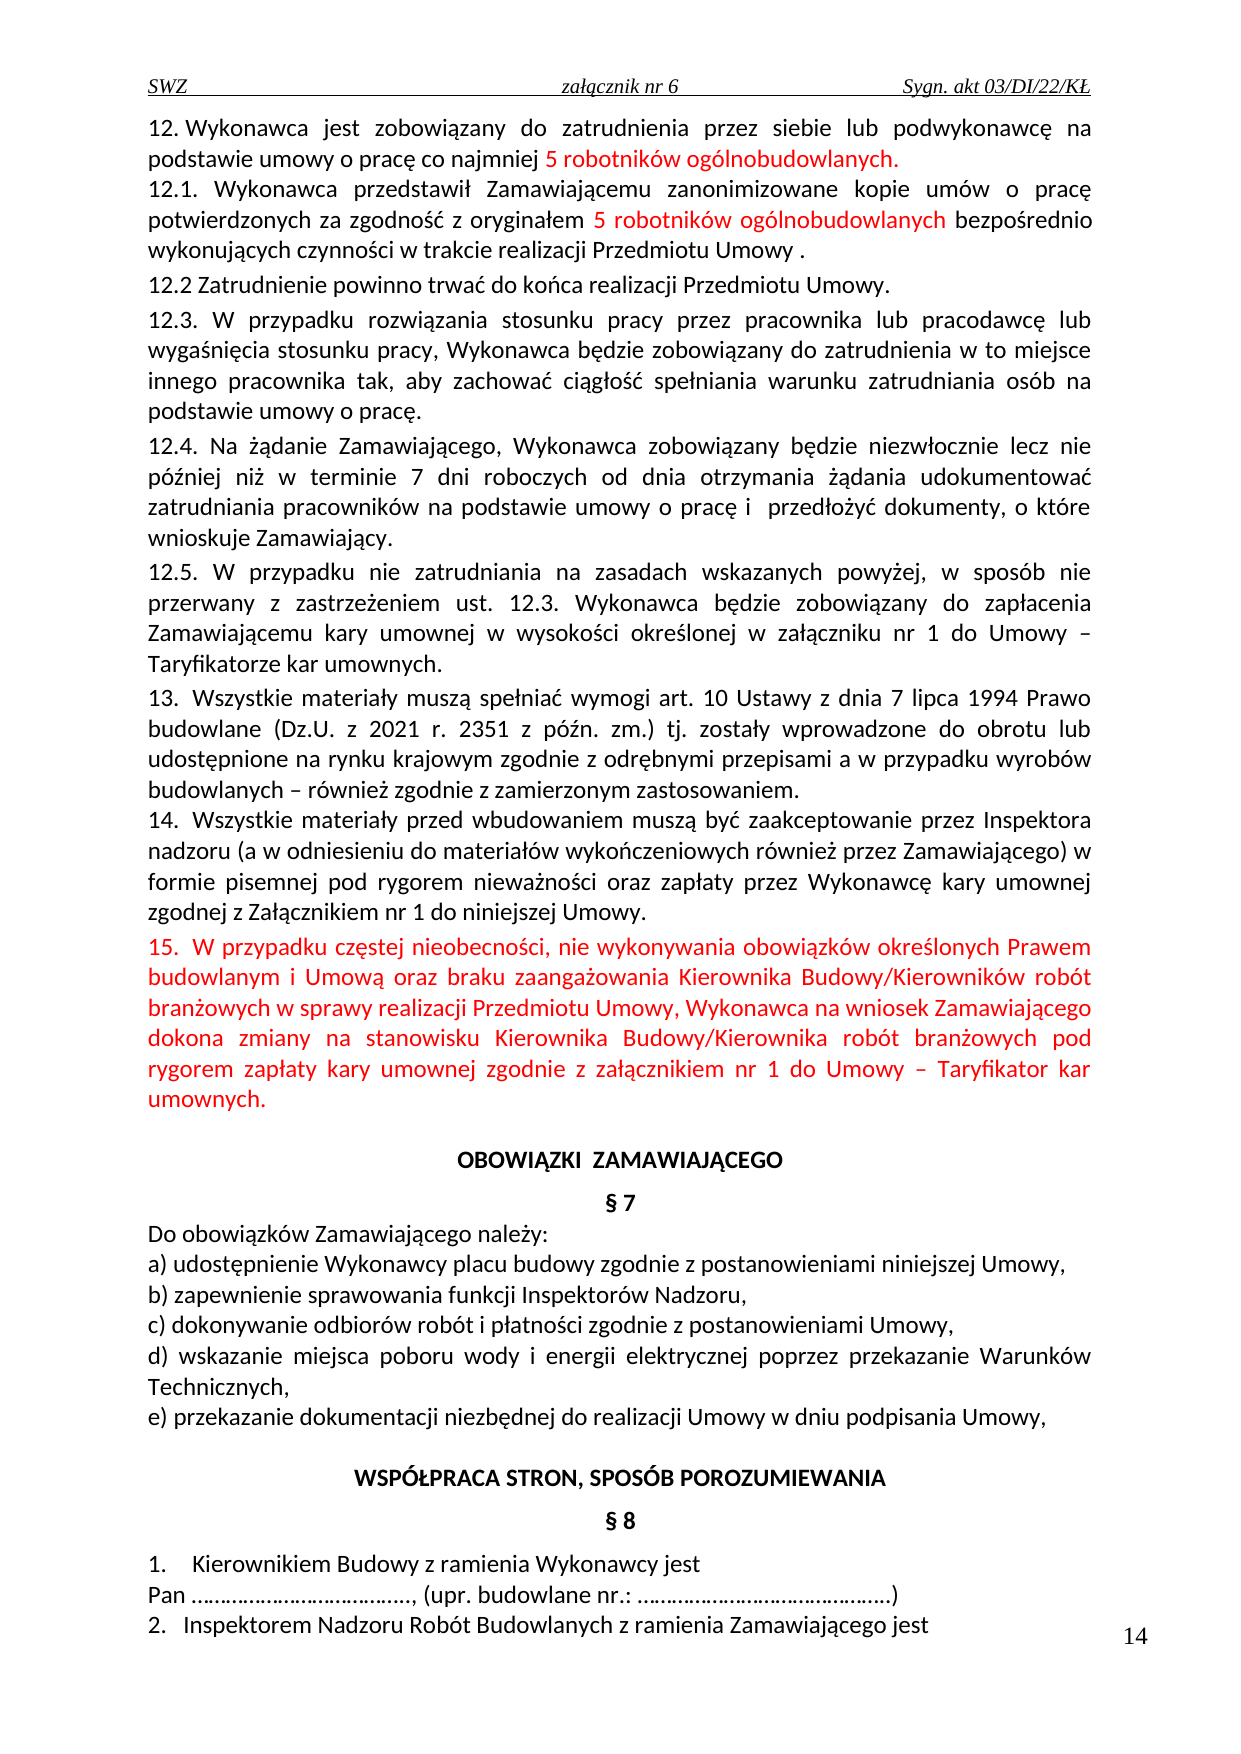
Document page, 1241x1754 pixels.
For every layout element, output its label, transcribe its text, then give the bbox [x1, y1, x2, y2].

list Wszystkie materiały muszą spełniać wymogi art. 10 Ustawy z dnia 7 lipca 1994 Prawo budowlane (Dz.U. z 2021 r. 2351 z późn. zm.) tj. zostały wprowadzone do obrotu lub udostępnione na rynku krajowym zgodnie z odrębnymi przepisami a w przypadku wyrobów budowlanych – również zgodnie z zamierzonym zastosowaniem. [148, 683, 1093, 805]
text OBOWIĄZKI ZAMAWIAJĄCEGO [148, 1144, 1093, 1175]
text b) zapewnienie sprawowania funkcji Inspektorów Nadzoru, [148, 1279, 1093, 1310]
text c) dokonywanie odbiorów robót i płatności zgodnie z postanowieniami Umowy, [148, 1310, 1093, 1340]
list Wszystkie materiały przed wbudowaniem muszą być zaakceptowanie przez Inspektora nadzoru (a w odniesieniu do materiałów wykończeniowych również przez Zamawiającego) w formie pisemnej pod rygorem nieważności oraz zapłaty przez Wykonawcę kary umownej zgodnej z Załącznikiem nr 1 do niniejszej Umowy. [148, 805, 1093, 927]
list 12.2 Zatrudnienie powinno trwać do końca realizacji Przedmiotu Umowy. [148, 269, 1093, 300]
list 12.4. Na żądanie Zamawiającego, Wykonawca zobowiązany będzie niezwłocznie lecz nie później niż w terminie 7 dni roboczych od dnia otrzymania żądania udokumentować zatrudniania pracowników na podstawie umowy o pracę i przedłożyć dokumenty, o które wnioskuje Zamawiający. [148, 430, 1093, 552]
text § 7 [148, 1188, 1093, 1218]
list Kierownikiem Budowy z ramienia Wykonawcy jest [148, 1548, 1093, 1579]
text Pan ……………………………….., (upr. budowlane nr.: ……………………………………..) [148, 1579, 1093, 1609]
list Inspektorem Nadzoru Robót Budowlanych z ramienia Zamawiającego jest [148, 1609, 1093, 1640]
text § 8 [148, 1505, 1093, 1536]
text WSPÓŁPRACA STRON, SPOSÓB POROZUMIEWANIA [148, 1462, 1093, 1493]
list 12.3. W przypadku rozwiązania stosunku pracy przez pracownika lub pracodawcę lub wygaśnięcia stosunku pracy, Wykonawca będzie zobowiązany do zatrudnienia w to miejsce innego pracownika tak, aby zachować ciągłość spełniania warunku zatrudniania osób na podstawie umowy o pracę. [148, 304, 1093, 426]
list 12.5. W przypadku nie zatrudniania na zasadach wskazanych powyżej, w sposób nie przerwany z zastrzeżeniem ust. 12.3. Wykonawca będzie zobowiązany do zapłacenia Zamawiającemu kary umownej w wysokości określonej w załączniku nr 1 do Umowy – Taryfikatorze kar umownych. [148, 556, 1093, 678]
list Wykonawca jest zobowiązany do zatrudnienia przez siebie lub podwykonawcę na podstawie umowy o pracę co najmniej 5 robotników ogólnobudowlanych. [148, 112, 1093, 173]
text e) przekazanie dokumentacji niezbędnej do realizacji Umowy w dniu podpisania Umowy, [148, 1401, 1093, 1432]
text Do obowiązków Zamawiającego należy: [148, 1218, 1093, 1249]
text d) wskazanie miejsca poboru wody i energii elektrycznej poprzez przekazanie Warunków Technicznych, [148, 1340, 1093, 1401]
list 12.1. Wykonawca przedstawił Zamawiającemu zanonimizowane kopie umów o pracę potwierdzonych za zgodność z oryginałem 5 robotników ogólnobudowlanych bezpośrednio wykonujących czynności w trakcie realizacji Przedmiotu Umowy . [148, 173, 1093, 265]
list W przypadku częstej nieobecności, nie wykonywania obowiązków określonych Prawem budowlanym i Umową oraz braku zaangażowania Kierownika Budowy/Kierowników robót branżowych w sprawy realizacji Przedmiotu Umowy, Wykonawca na wniosek Zamawiającego dokona zmiany na stanowisku Kierownika Budowy/Kierownika robót branżowych pod rygorem zapłaty kary umownej zgodnie z załącznikiem nr 1 do Umowy – Taryfikator kar umownych. [148, 931, 1093, 1114]
text a) udostępnienie Wykonawcy placu budowy zgodnie z postanowieniami niniejszej Umowy, [148, 1249, 1093, 1279]
